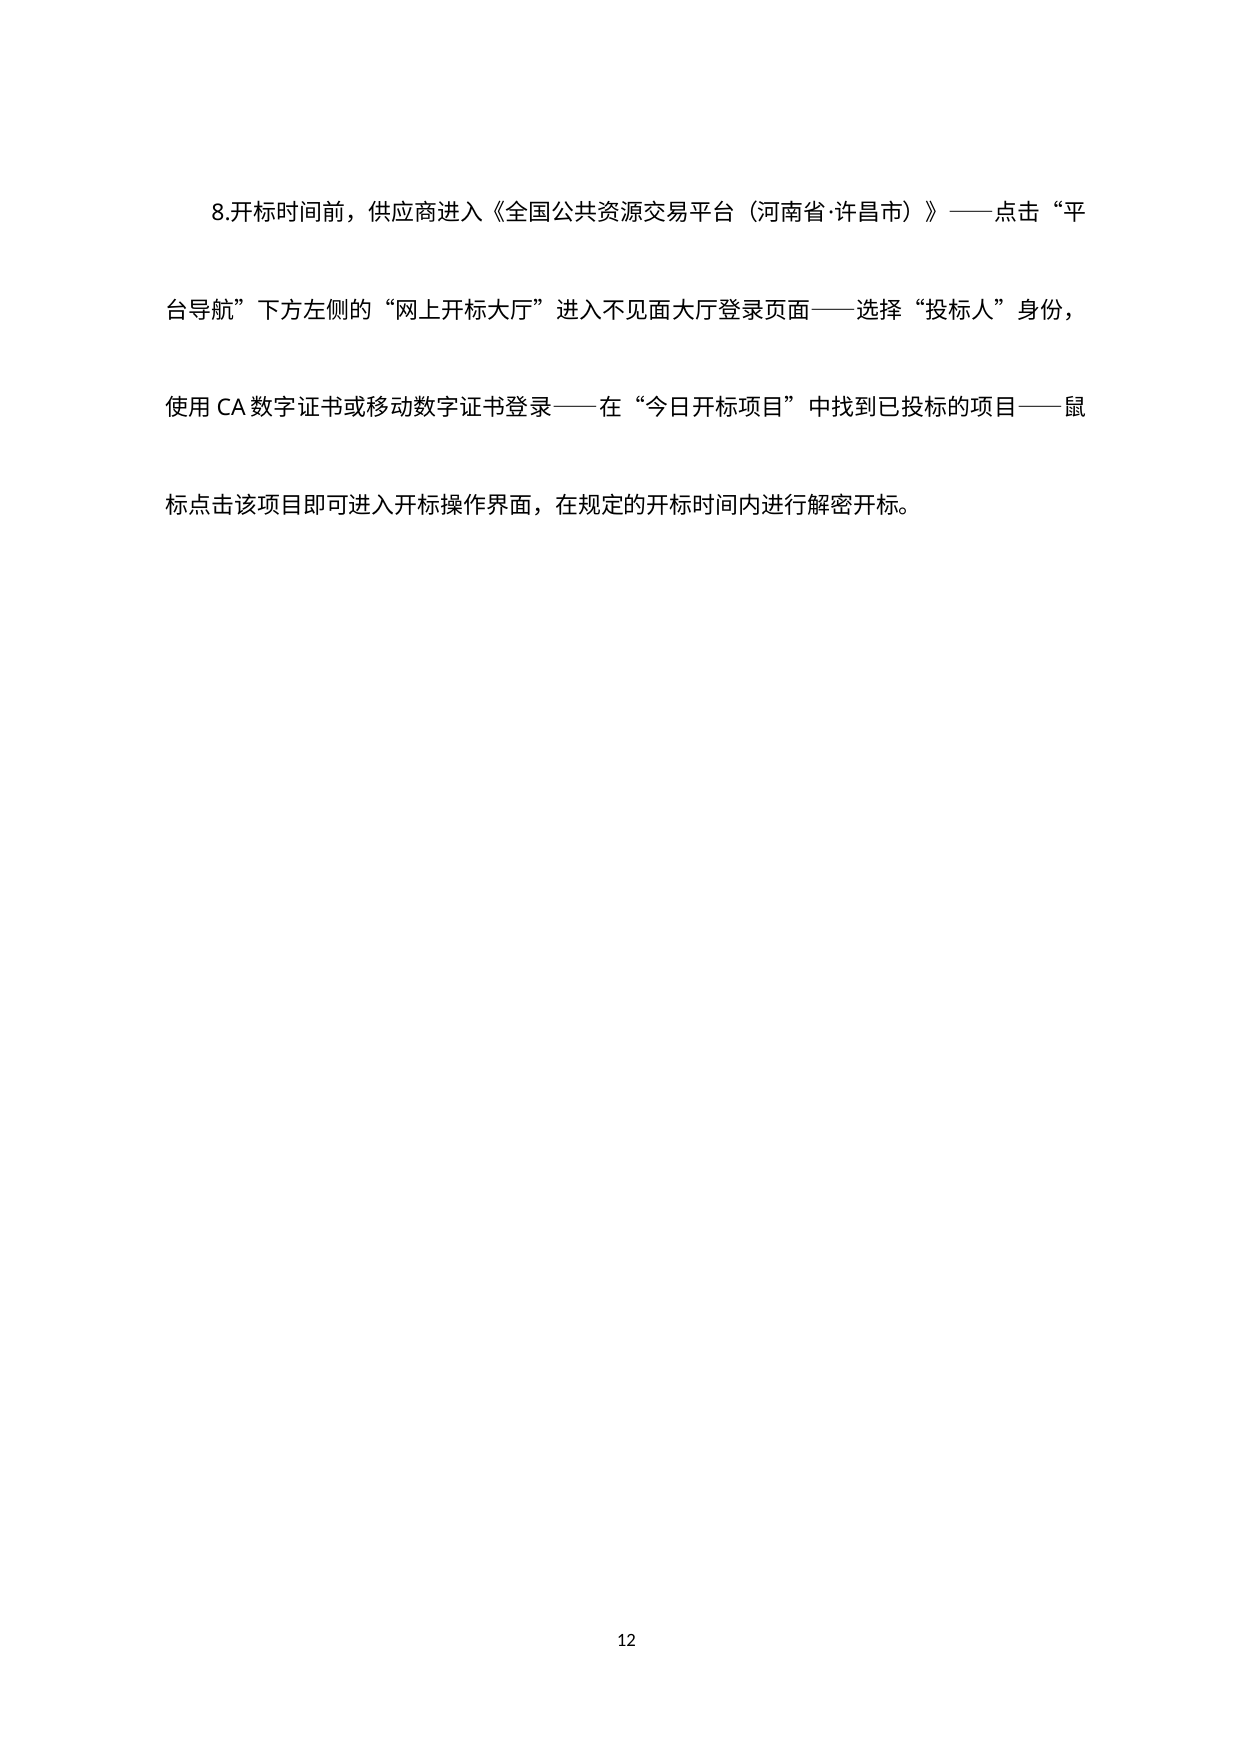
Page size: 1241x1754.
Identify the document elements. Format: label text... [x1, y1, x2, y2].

text 8.开标时间前，供应商进入《全国公共资源交易平台（河南省·许昌市）》——点击“平台导航”下方左侧的“网上开标大厅”进入不见面大厅登录页面——选择“投标人”身份，使用CA数字证书或移动数字证书登录——在“今日开标项目”中找到已投标的项目——鼠标点击该项目即可进入开标操作界面，在规定的开标时间内进行解密开标。 [165, 178, 1087, 536]
